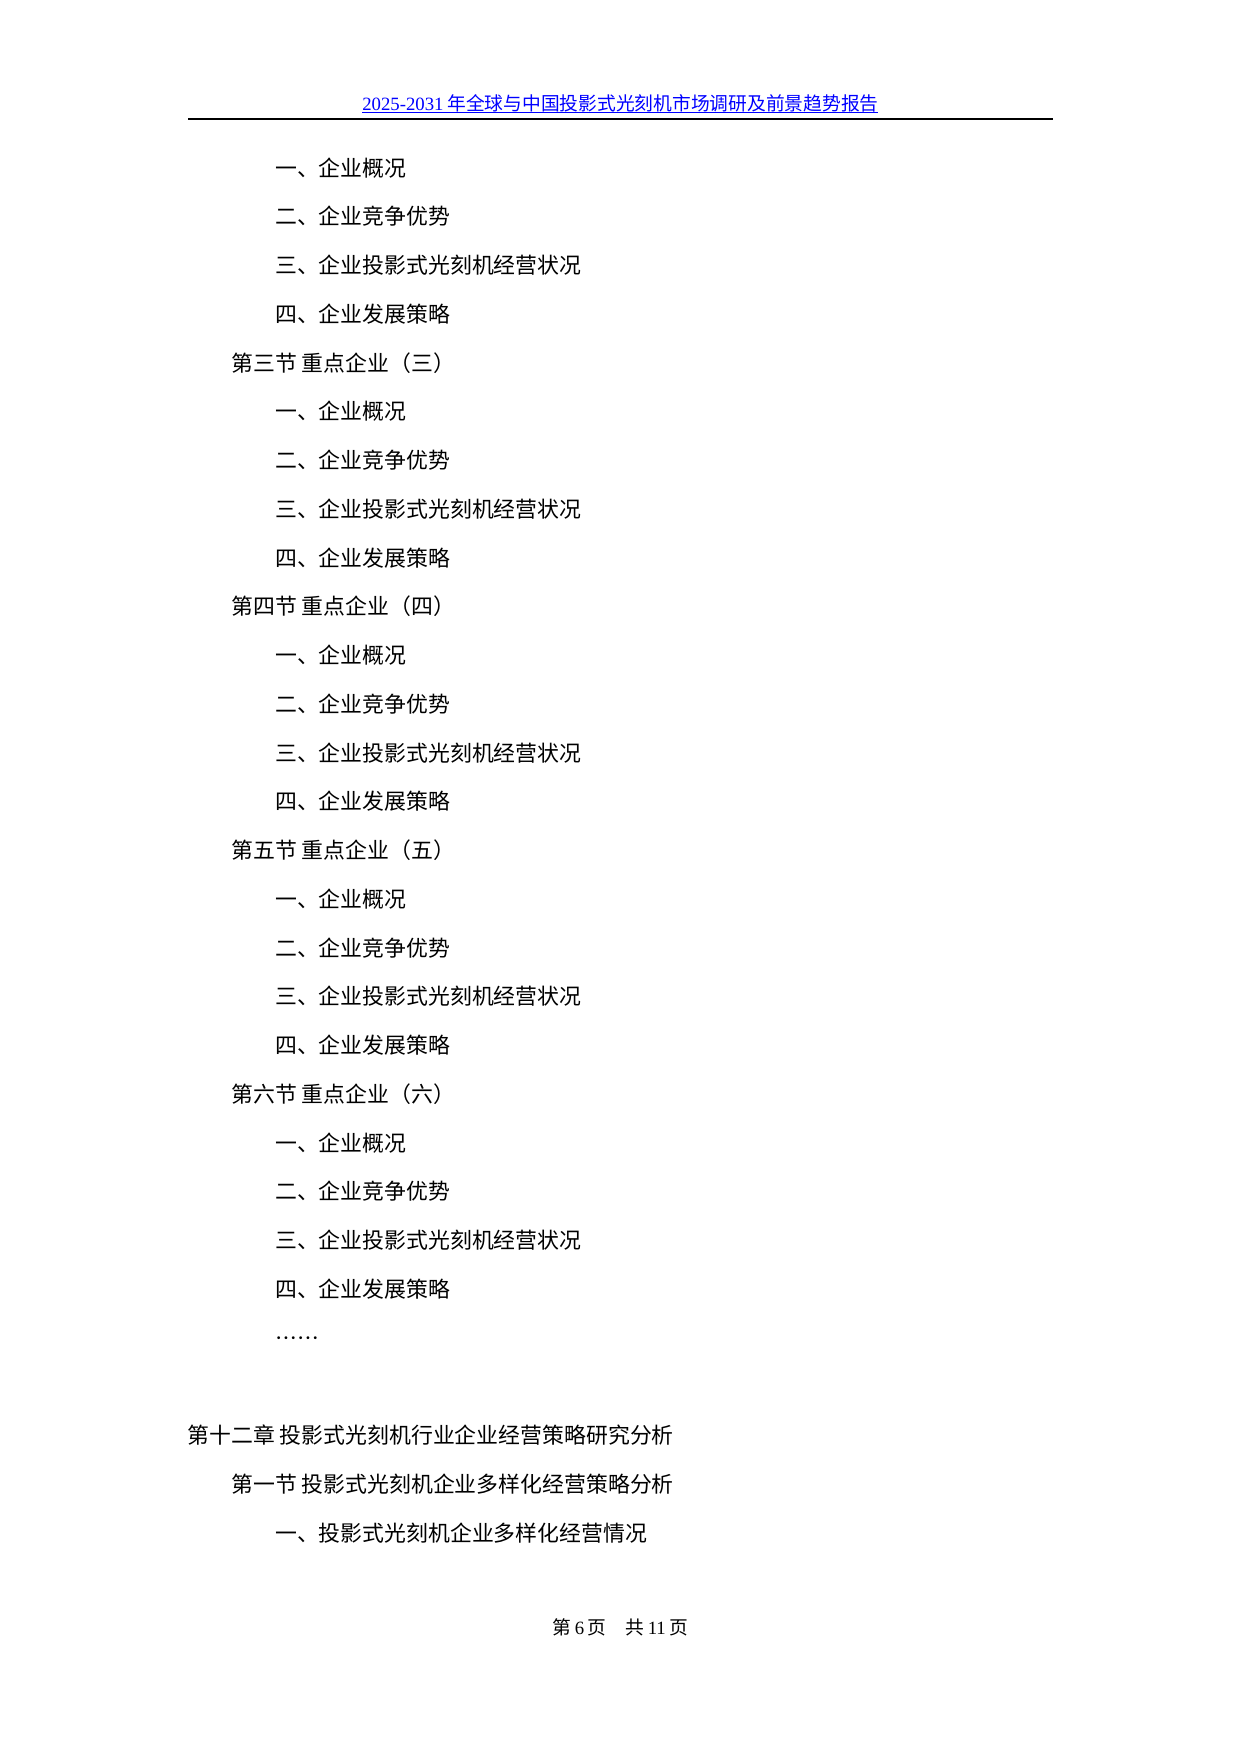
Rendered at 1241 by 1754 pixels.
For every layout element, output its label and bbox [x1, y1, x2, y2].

text [187, 150, 1053, 1548]
